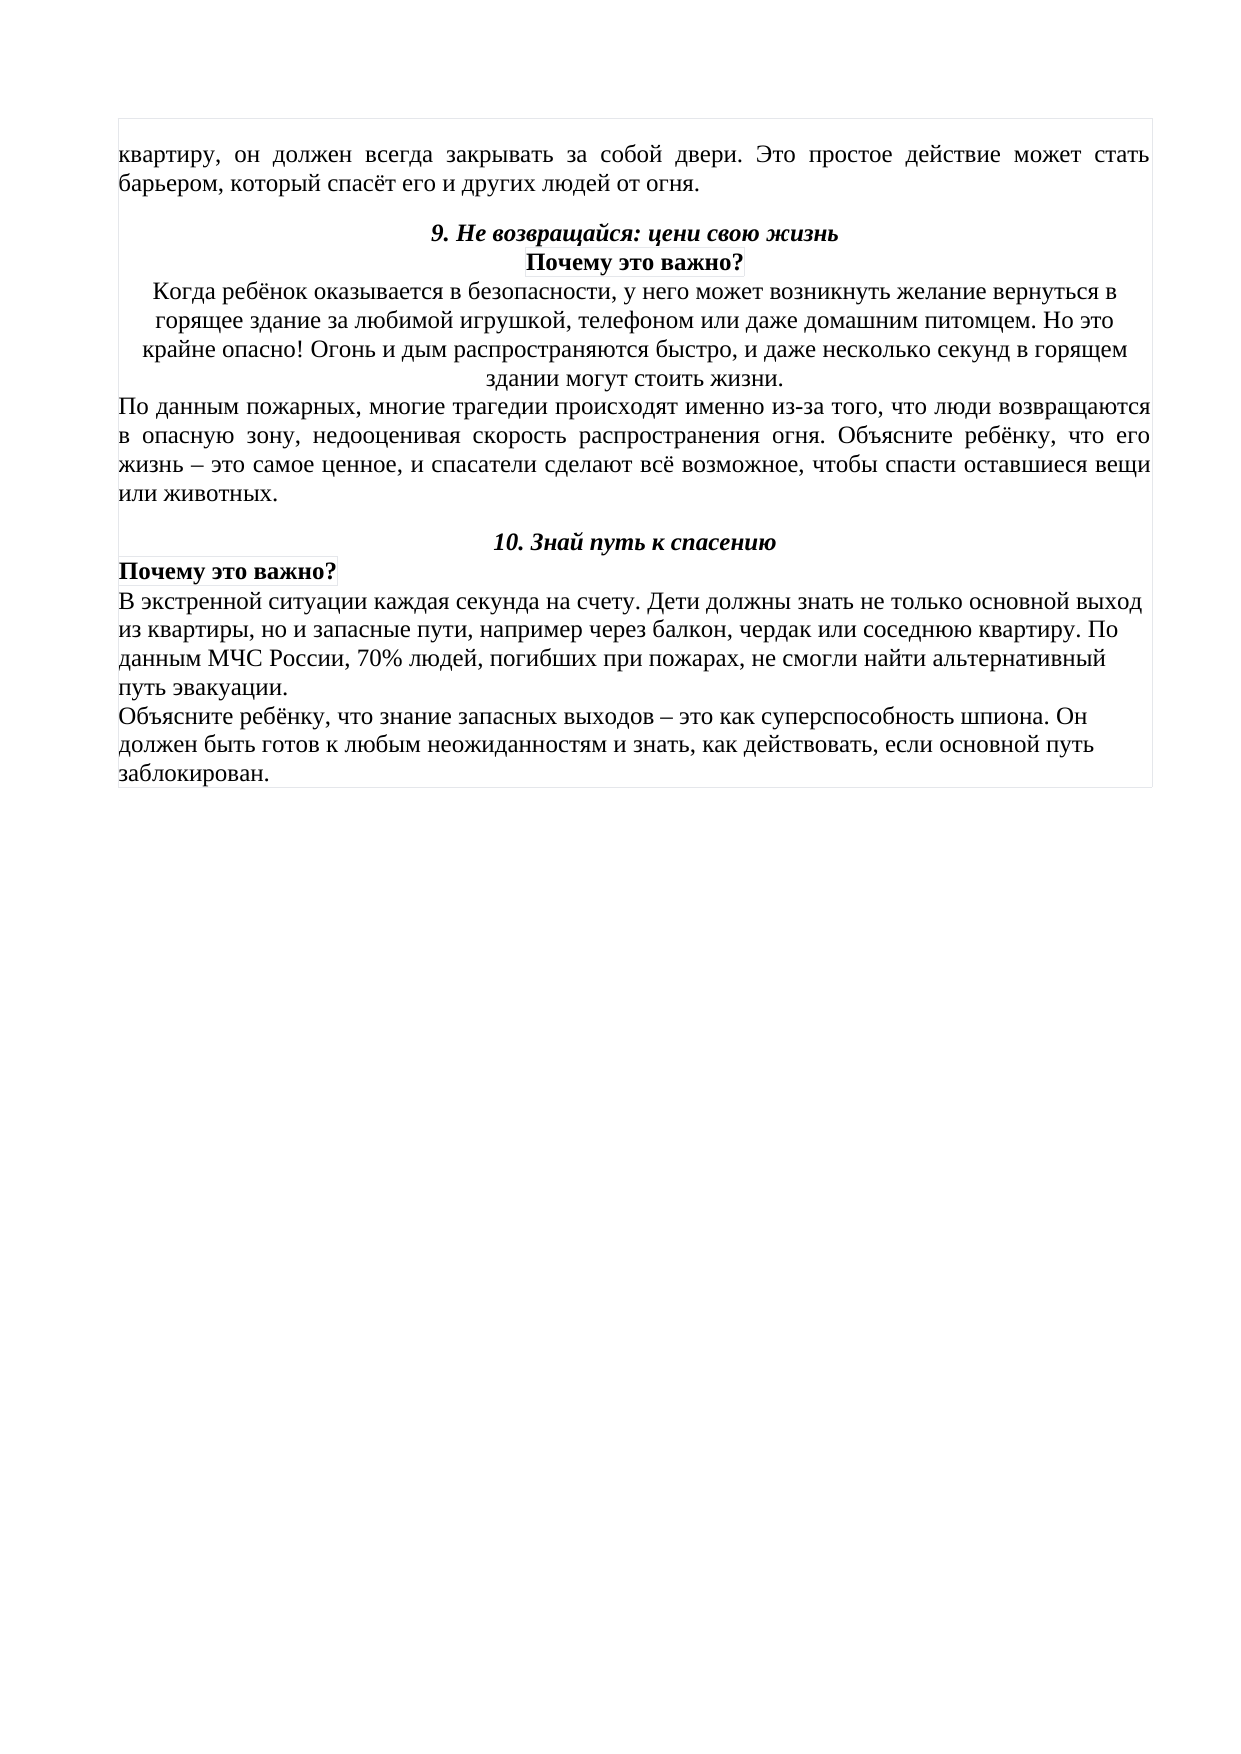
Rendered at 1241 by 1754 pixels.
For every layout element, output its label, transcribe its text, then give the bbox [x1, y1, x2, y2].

subtitle 10. Знай путь к спасению [119, 527, 1152, 556]
subtitle 9. Не возвращайся: цени свою жизнь [119, 217, 1152, 247]
text Почему это важно? Когда ребёнок оказывается в безопасности, у него может возникнуть желание вернуться в горящее здание за любимой игрушкой, телефоном или даже домашним питомцем. Но это крайне опасно! Огонь и дым распространяются быстро, и даже несколько секунд в горящем здании могут стоить жизни. [119, 247, 1152, 391]
text По данным пожарных, многие трагедии происходят именно из-за того, что люди возвращаются в опасную зону, недооценивая скорость распространения огня. Объясните ребёнку, что его жизнь – это самое ценное, и спасатели сделают всё возможное, чтобы спасти оставшиеся вещи или животных. [119, 391, 1152, 506]
text Почему это важно? В экстренной ситуации каждая секунда на счету. Дети должны знать не только основной выход из квартиры, но и запасные пути, например через балкон, чердак или соседнюю квартиру. По данным МЧС России, 70% людей, погибших при пожарах, не смогли найти альтернативный путь эвакуации. [119, 556, 1152, 679]
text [119, 119, 1152, 197]
text Объясните ребёнку, что знание запасных выходов – это как суперспособность шпиона. Он должен быть готов к любым неожиданностям и знать, как действовать, если основной путь заблокирован. [119, 679, 1152, 787]
